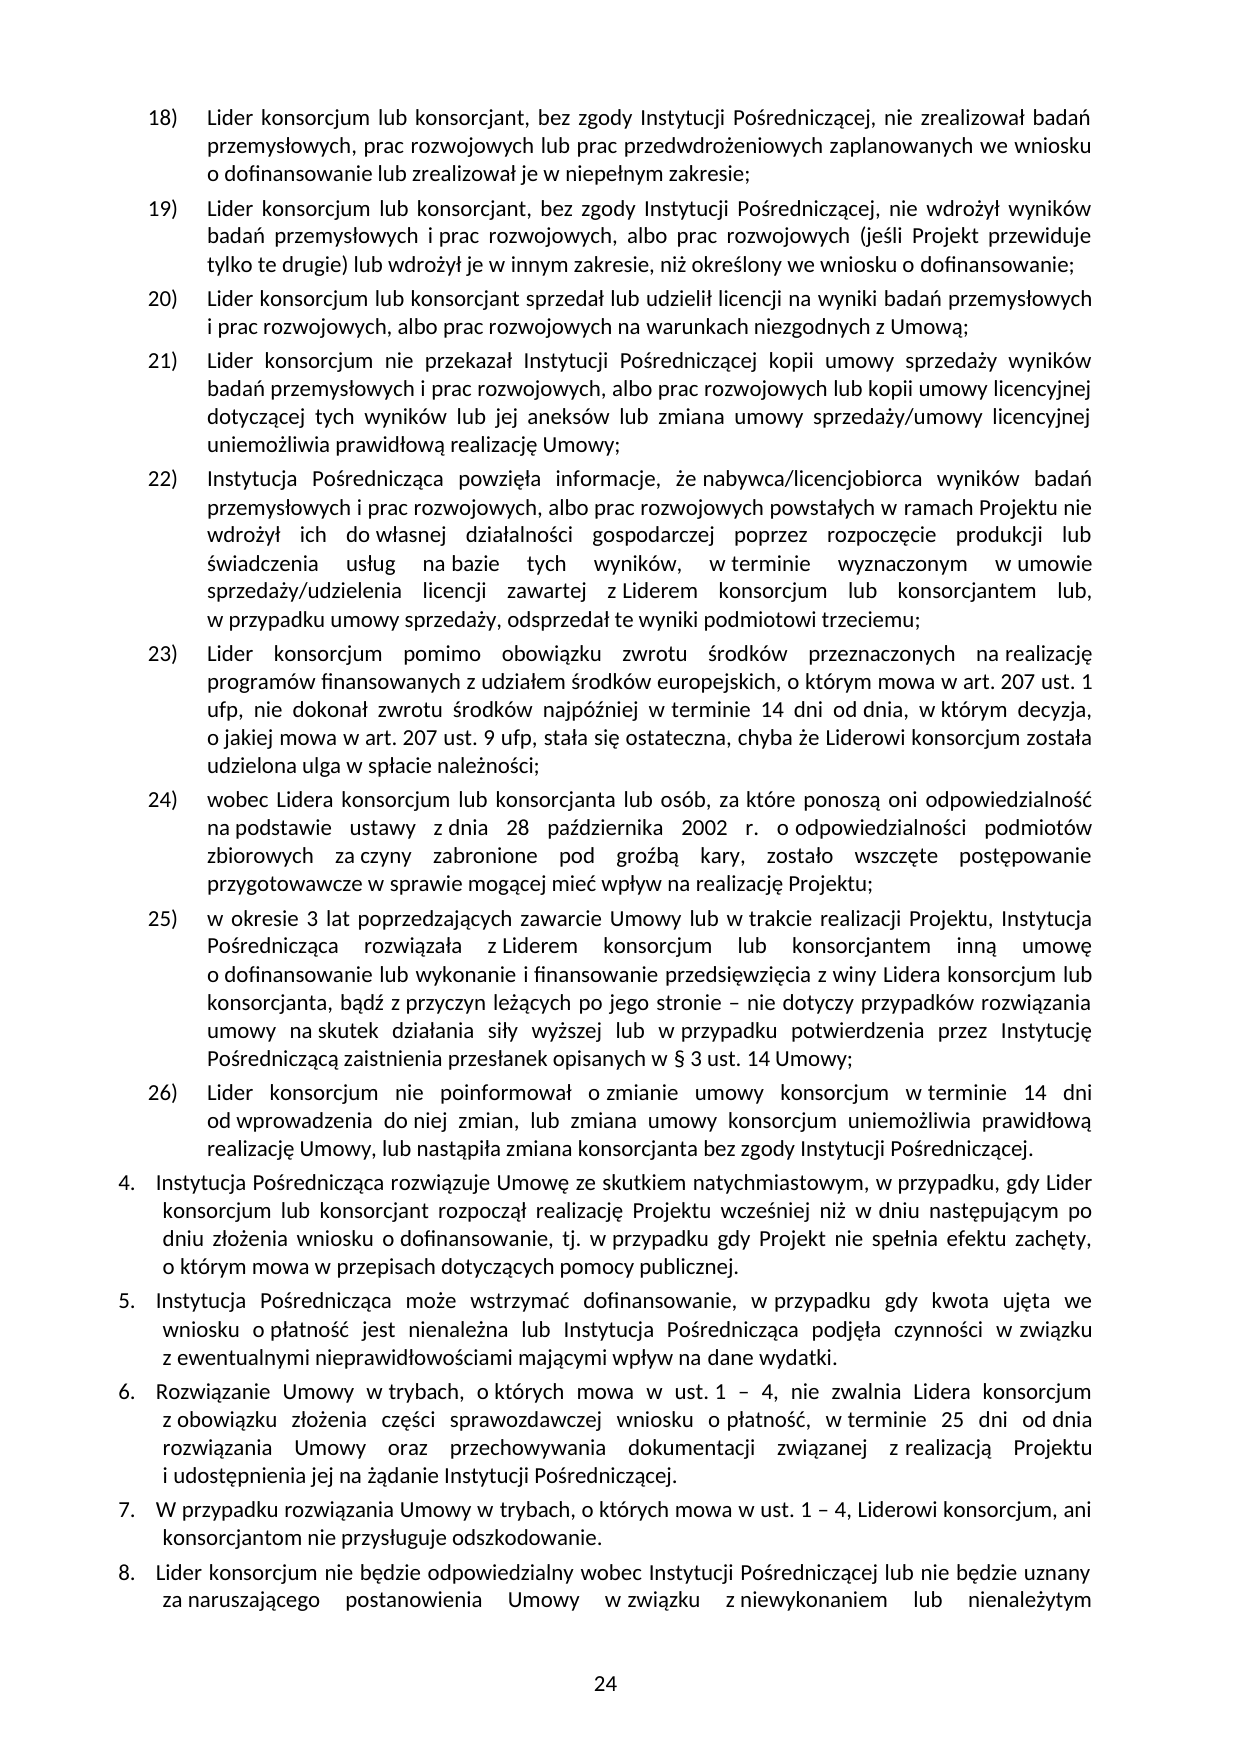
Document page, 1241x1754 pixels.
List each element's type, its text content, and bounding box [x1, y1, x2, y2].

list wobec Lidera konsorcjum lub konsorcjanta lub osób, za które ponoszą oni odpowiedzialność na podstawie ustawy z dnia 28 października 2002 r. o odpowiedzialności podmiotów zbiorowych za czyny zabronione pod groźbą kary, zostało wszczęte postępowanie przygotowawcze w sprawie mogącej mieć wpływ na realizację Projektu; [148, 785, 1092, 897]
list Instytucja Pośrednicząca powzięła informacje, że nabywca/licencjobiorca wyników badań przemysłowych i prac rozwojowych, albo prac rozwojowych powstałych w ramach Projektu nie wdrożył ich do własnej działalności gospodarczej poprzez rozpoczęcie produkcji lub świadczenia usług na bazie tych wyników, w terminie wyznaczonym w umowie sprzedaży/udzielenia licencji zawartej z Liderem konsorcjum lub konsorcjantem lub, w przypadku umowy sprzedaży, odsprzedał te wyniki podmiotowi trzeciemu; [148, 464, 1092, 633]
list Lider konsorcjum lub konsorcjant, bez zgody Instytucji Pośredniczącej, nie zrealizował badań przemysłowych, prac rozwojowych lub prac przedwdrożeniowych zaplanowanych we wniosku o dofinansowanie lub zrealizował je w niepełnym zakresie; [148, 103, 1092, 187]
list Lider konsorcjum nie poinformował o zmianie umowy konsorcjum w terminie 14 dni od wprowadzenia do niej zmian, lub zmiana umowy konsorcjum uniemożliwia prawidłową realizację Umowy, lub nastąpiła zmiana konsorcjanta bez zgody Instytucji Pośredniczącej. [148, 1078, 1092, 1162]
list Rozwiązanie Umowy w trybach, o których mowa w ust. 1 – 4, nie zwalnia Lidera konsorcjum z obowiązku złożenia części sprawozdawczej wniosku o płatność, w terminie 25 dni od dnia rozwiązania Umowy oraz przechowywania dokumentacji związanej z realizacją Projektu i udostępnienia jej na żądanie Instytucji Pośredniczącej. [118, 1377, 1092, 1489]
list Lider konsorcjum lub konsorcjant, bez zgody Instytucji Pośredniczącej, nie wdrożył wyników badań przemysłowych i prac rozwojowych, albo prac rozwojowych (jeśli Projekt przewiduje tylko te drugie) lub wdrożył je w innym zakresie, niż określony we wniosku o dofinansowanie; [148, 194, 1092, 278]
list Lider konsorcjum pomimo obowiązku zwrotu środków przeznaczonych na realizację programów finansowanych z udziałem środków europejskich, o którym mowa w art. 207 ust. 1 ufp, nie dokonał zwrotu środków najpóźniej w terminie 14 dni od dnia, w którym decyzja, o jakiej mowa w art. 207 ust. 9 ufp, stała się ostateczna, chyba że Liderowi konsorcjum została udzielona ulga w spłacie należności; [148, 639, 1092, 779]
list Instytucja Pośrednicząca rozwiązuje Umowę ze skutkiem natychmiastowym, w przypadku, gdy Lider konsorcjum lub konsorcjant rozpoczął realizację Projektu wcześniej niż w dniu następującym po dniu złożenia wniosku o dofinansowanie, tj. w przypadku gdy Projekt nie spełnia efektu zachęty, o którym mowa w przepisach dotyczących pomocy publicznej. [118, 1168, 1092, 1280]
list Lider konsorcjum nie przekazał Instytucji Pośredniczącej kopii umowy sprzedaży wyników badań przemysłowych i prac rozwojowych, albo prac rozwojowych lub kopii umowy licencyjnej dotyczącej tych wyników lub jej aneksów lub zmiana umowy sprzedaży/umowy licencyjnej uniemożliwia prawidłową realizację Umowy; [148, 346, 1092, 458]
list Lider konsorcjum lub konsorcjant sprzedał lub udzielił licencji na wyniki badań przemysłowych i prac rozwojowych, albo prac rozwojowych na warunkach niezgodnych z Umową; [148, 284, 1092, 340]
list w okresie 3 lat poprzedzających zawarcie Umowy lub w trakcie realizacji Projektu, Instytucja Pośrednicząca rozwiązała z Liderem konsorcjum lub konsorcjantem inną umowę o dofinansowanie lub wykonanie i finansowanie przedsięwzięcia z winy Lidera konsorcjum lub konsorcjanta, bądź z przyczyn leżących po jego stronie – nie dotyczy przypadków rozwiązania umowy na skutek działania siły wyższej lub w przypadku potwierdzenia przez Instytucję Pośredniczącą zaistnienia przesłanek opisanych w § 3 ust. 14 Umowy; [148, 904, 1092, 1072]
list W przypadku rozwiązania Umowy w trybach, o których mowa w ust. 1 – 4, Liderowi konsorcjum, ani konsorcjantom nie przysługuje odszkodowanie. [118, 1495, 1092, 1551]
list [118, 1558, 1092, 1614]
list Instytucja Pośrednicząca może wstrzymać dofinansowanie, w przypadku gdy kwota ujęta we wniosku o płatność jest nienależna lub Instytucja Pośrednicząca podjęła czynności w związku z ewentualnymi nieprawidłowościami mającymi wpływ na dane wydatki. [118, 1287, 1092, 1371]
